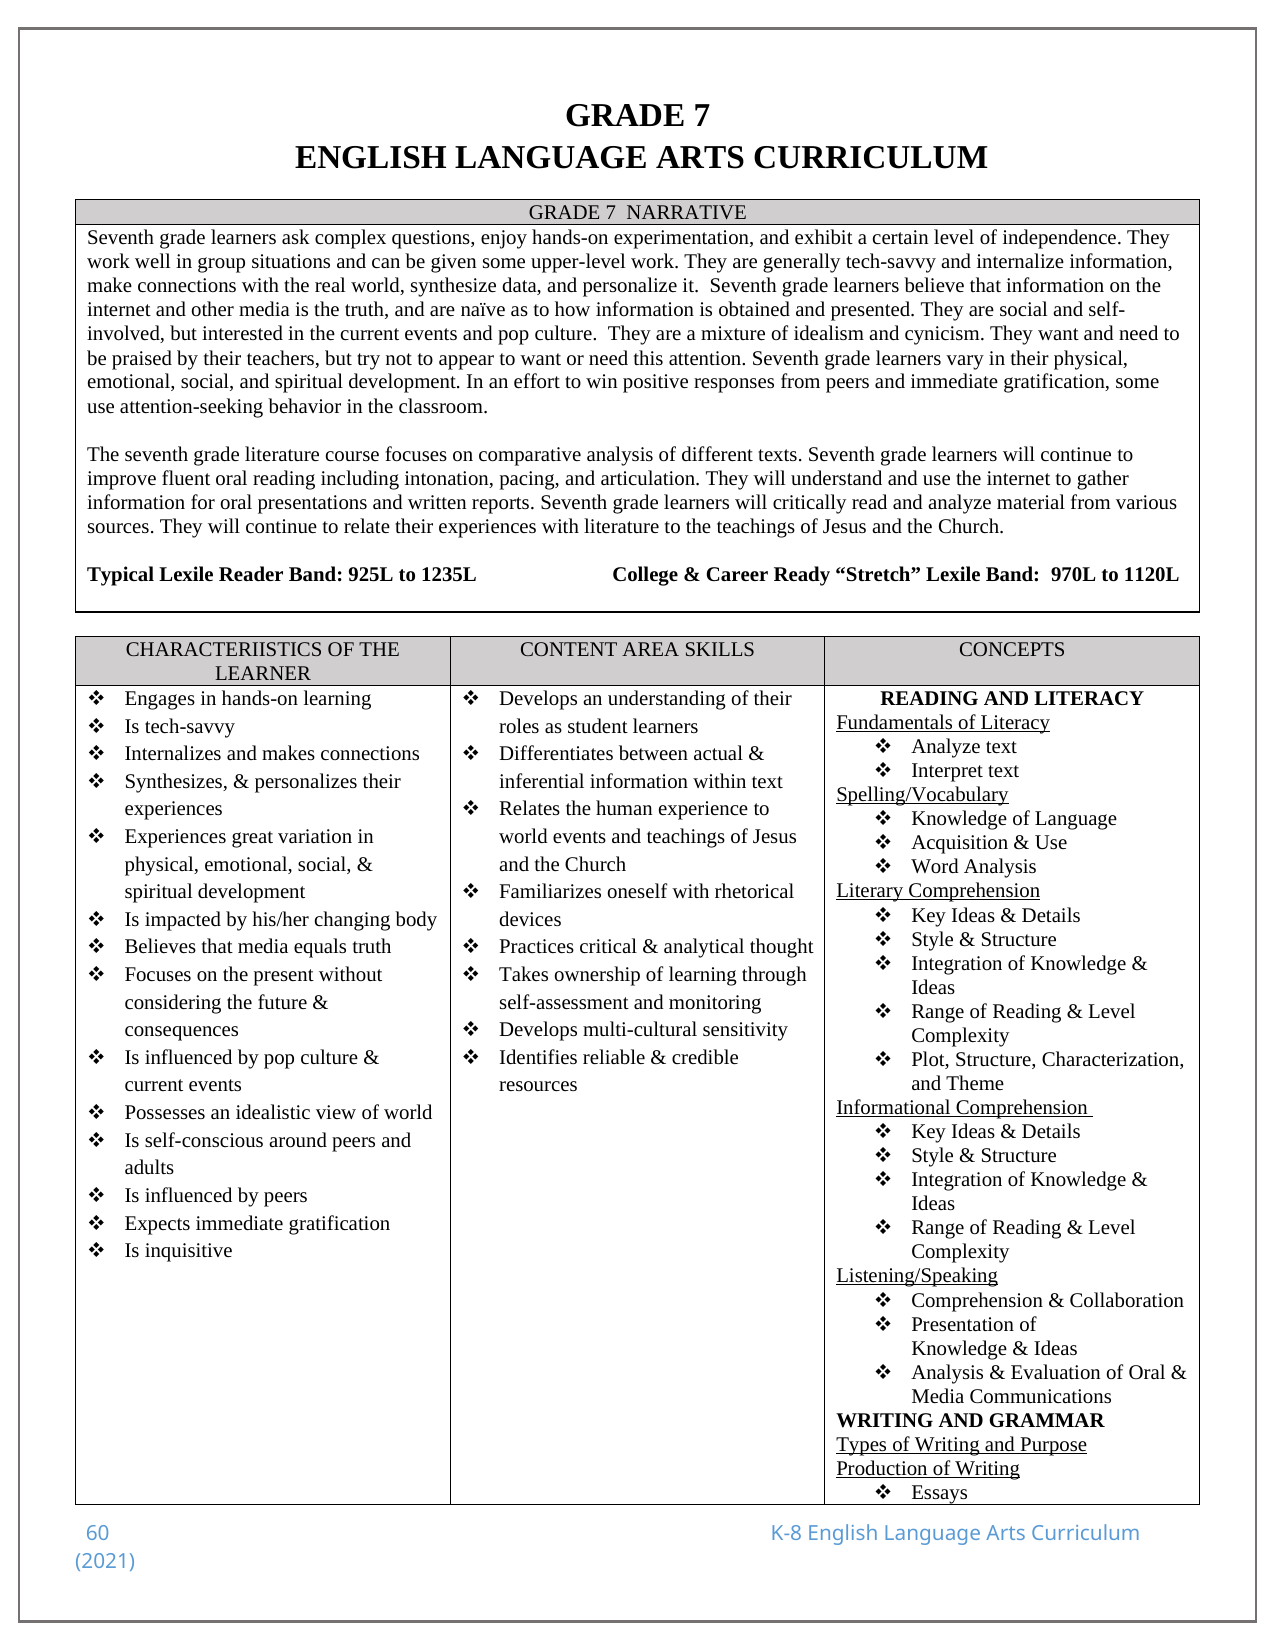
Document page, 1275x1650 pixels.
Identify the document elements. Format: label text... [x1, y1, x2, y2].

table_header CHARACTERIISTICS OF THE LEARNER [76, 637, 450, 685]
table_header GRADE 7 NARRATIVE [76, 200, 1199, 224]
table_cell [825, 686, 1199, 1504]
table_cell Seventh grade learners ask complex questions, enjoy hands-on experimentation, and exhibit a certain level of independence. They work well in group situations and can be given some upper-level work. They are generally tech-savvy and internalize information, make connections with the real world, synthesize data, and personalize it. Seventh grade learners believe that information on the internet and other media is the truth, and are naïve as to how information is obtained and presented. They are social and self-involved, but interested in the current events and pop culture. They are a mixture of idealism and cynicism. They want and need to be praised by their teachers, but try not to appear to want or need this attention. Seventh grade learners vary in their physical, emotional, social, and spiritual development. In an effort to win positive responses from peers and immediate gratification, some use attention-seeking behavior in the classroom. The seventh grade literature course focuses on comparative analysis of different texts. Seventh grade learners will continue to improve fluent oral reading including intonation, pacing, and articulation. They will understand and use the internet to gather information for oral presentations and written reports. Seventh grade learners will critically read and analyze material from various sources. They will continue to relate their experiences with literature to the teachings of Jesus and the Church. Typical Lexile Reader Band: 925L to 1235L College & Career Ready “Stretch” Lexile Band: 970L to 1120L [76, 225, 1199, 611]
text ENGLISH LANGUAGE ARTS CURRICULUM [75, 137, 1200, 175]
text GRADE 7 [75, 96, 1200, 134]
table_header CONCEPTS [825, 637, 1199, 685]
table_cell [76, 686, 450, 1504]
table_header CONTENT AREA SKILLS [451, 637, 824, 685]
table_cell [451, 686, 824, 1504]
